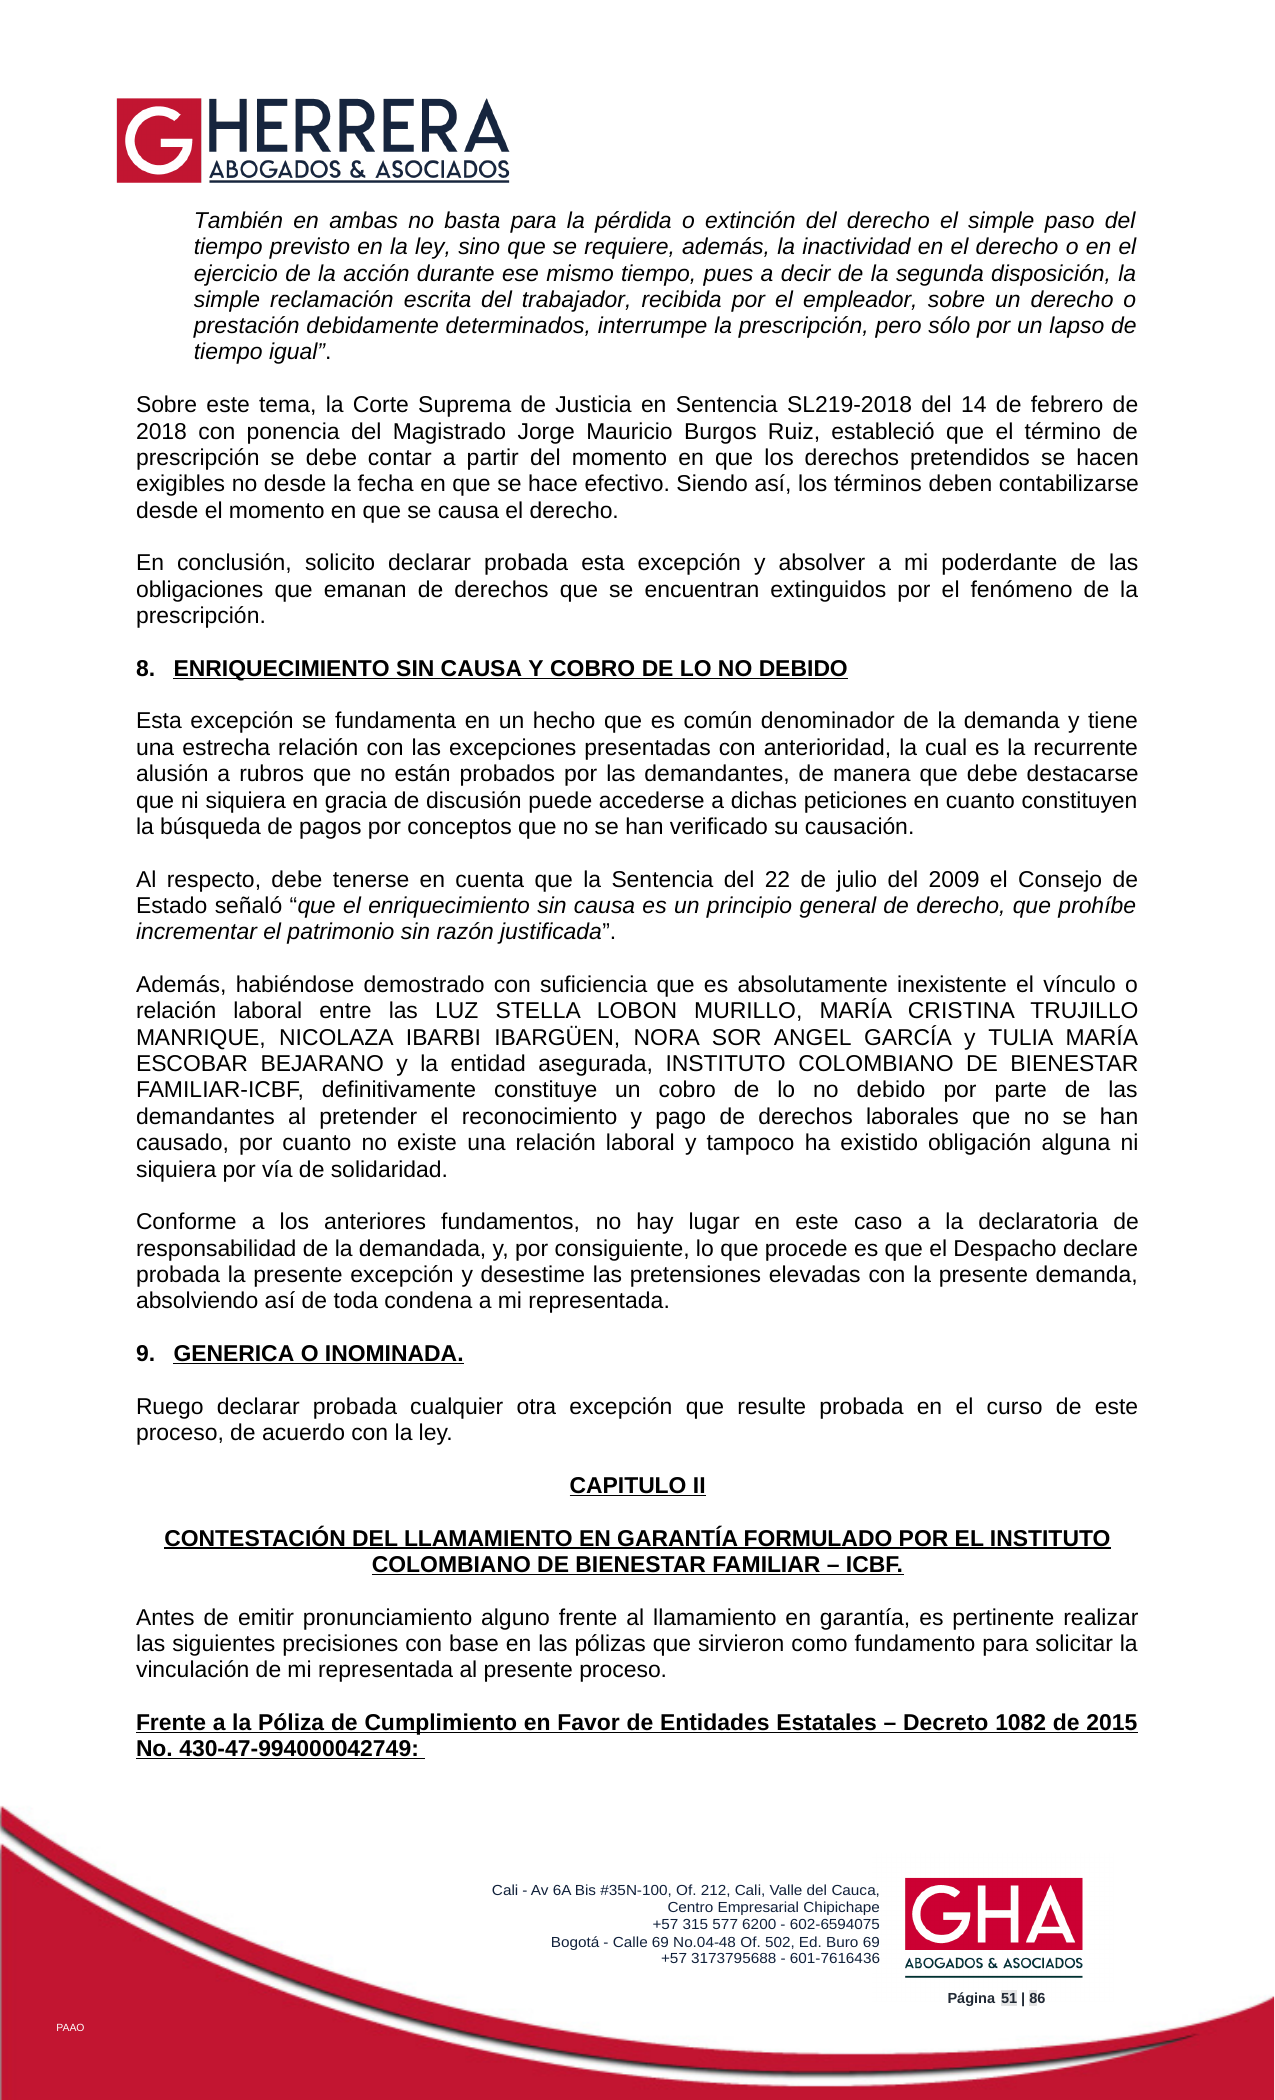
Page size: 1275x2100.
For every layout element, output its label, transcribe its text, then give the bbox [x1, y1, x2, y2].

text CAPITULO II [136, 1472, 1139, 1498]
picture [96, 75, 529, 206]
list ENRIQUECIMIENTO SIN CAUSA Y COBRO DE LO NO DEBIDO [136, 655, 1139, 681]
text Sobre este tema, la Corte Suprema de Justicia en Sentencia SL219-2018 del 14 de febrero de 2018 con ponencia del Magistrado Jorge Mauricio Burgos Ruiz, estableció que el término de prescripción se debe contar a partir del momento en que los derechos pretendidos se hacen exigibles no desde la fecha en que se hace efectivo. Siendo así, los términos deben contabilizarse desde el momento en que se causa el derecho. [136, 391, 1139, 523]
text Además, habiéndose demostrado con suficiencia que es absolutamente inexistente el vínculo o relación laboral entre las LUZ STELLA LOBON MURILLO, MARÍA CRISTINA TRUJILLO MANRIQUE, NICOLAZA IBARBI IBARGÜEN, NORA SOR ANGEL GARCÍA y TULIA MARÍA ESCOBAR BEJARANO y la entidad asegurada, INSTITUTO COLOMBIANO DE BIENESTAR FAMILIAR-ICBF, definitivamente constituye un cobro de lo no debido por parte de las demandantes al pretender el reconocimiento y pago de derechos laborales que no se han causado, por cuanto no existe una relación laboral y tampoco ha existido obligación alguna ni siquiera por vía de solidaridad. [136, 971, 1139, 1182]
text Antes de emitir pronunciamiento alguno frente al llamamiento en garantía, es pertinente realizar las siguientes precisiones con base en las pólizas que sirvieron como fundamento para solicitar la vinculación de mi representada al presente proceso. [136, 1603, 1139, 1683]
text CONTESTACIÓN DEL LLAMAMIENTO EN GARANTÍA FORMULADO POR EL INSTITUTO COLOMBIANO DE BIENESTAR FAMILIAR – ICBF. [136, 1524, 1139, 1577]
text Ruego declarar probada cualquier otra excepción que resulte probada en el curso de este proceso, de acuerdo con la ley. [136, 1393, 1139, 1445]
text Frente a la Póliza de Cumplimiento en Favor de Entidades Estatales – Decreto 1082 de 2015 No. 430-47-994000042749: [136, 1709, 1139, 1762]
text Esta excepción se fundamenta en un hecho que es común denominador de la demanda y tiene una estrecha relación con las excepciones presentadas con anterioridad, la cual es la recurrente alusión a rubros que no están probados por las demandantes, de manera que debe destacarse que ni siquiera en gracia de discusión puede accederse a dichas peticiones en cuanto constituyen la búsqueda de pagos por conceptos que no se han verificado su causación. [136, 707, 1139, 839]
picture [0, 1793, 1275, 2100]
text Al respecto, debe tenerse en cuenta que la Sentencia del 22 de julio del 2009 el Consejo de Estado señaló “que el enriquecimiento sin causa es un principio general de derecho, que prohíbe incrementar el patrimonio sin razón justificada”. [136, 866, 1139, 945]
text Conforme a los anteriores fundamentos, no hay lugar en este caso a la declaratoria de responsabilidad de la demandada, y, por consiguiente, lo que procede es que el Despacho declare probada la presente excepción y desestime las pretensiones elevadas con la presente demanda, absolviendo así de toda condena a mi representada. [136, 1208, 1139, 1314]
list GENERICA O INOMINADA. [136, 1340, 1139, 1366]
text En conclusión, solicito declarar probada esta excepción y absolver a mi poderdante de las obligaciones que emanan de derechos que se encuentran extinguidos por el fenómeno de la prescripción. [136, 549, 1139, 628]
